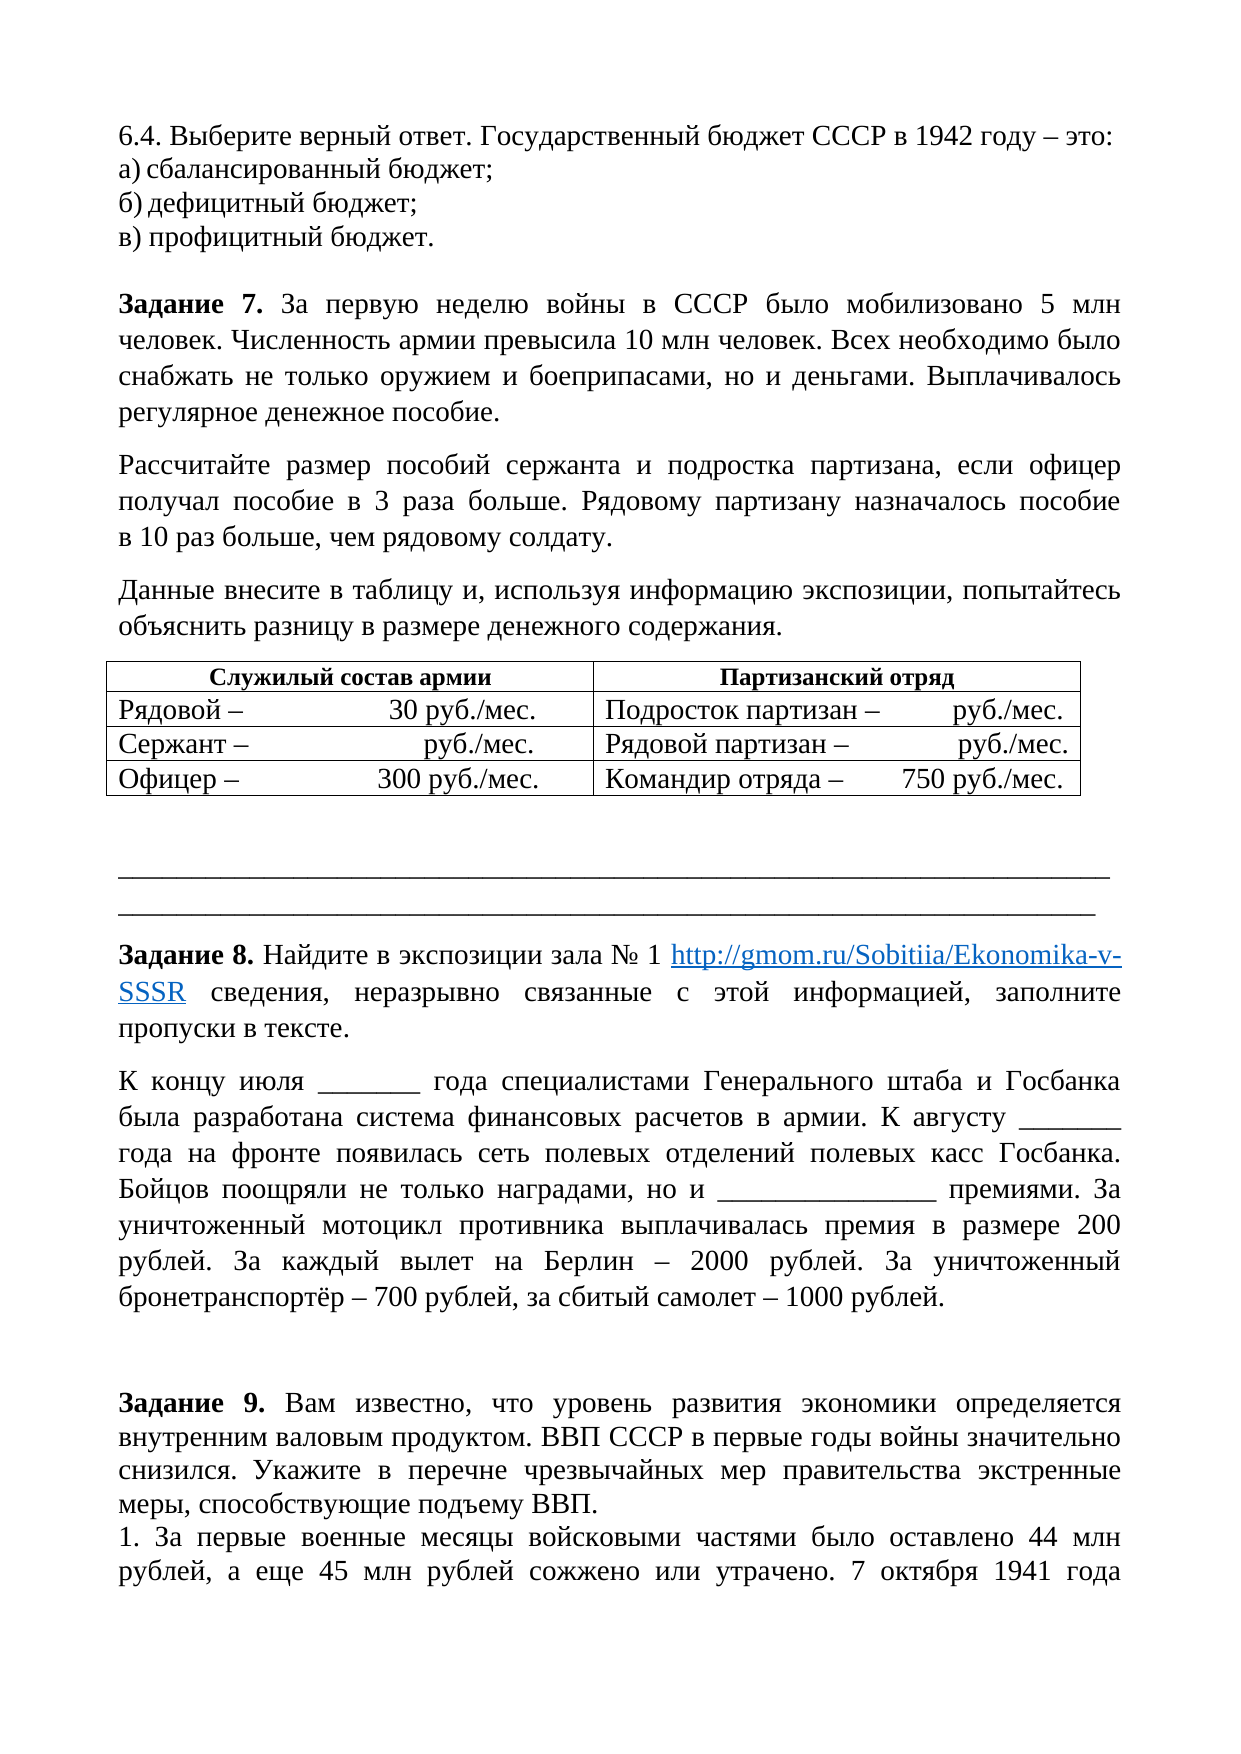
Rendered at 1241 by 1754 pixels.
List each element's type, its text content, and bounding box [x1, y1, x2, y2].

table_header Партизанский отряд [594, 662, 1080, 691]
table_cell Офицер – 300 руб./мес. [107, 761, 593, 795]
table_cell Сержант – руб./мес. [107, 727, 593, 760]
text 6.4. Выберите верный ответ. Государственный бюджет СССР в 1942 году – это: [118, 118, 1122, 152]
table_header Служилый состав армии [107, 662, 593, 691]
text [118, 1519, 1122, 1586]
table_cell Рядовой – 30 руб./мес. [107, 692, 593, 726]
table_cell Рядовой партизан – руб./мес. [594, 727, 1080, 760]
text Данные внесите в таблицу и, используя информацию экспозиции, попытайтесь объяснить разницу в размере денежного содержания. [118, 572, 1122, 642]
text а) сбалансированный бюджет; [118, 152, 1122, 185]
text Рассчитайте размер пособий сержанта и подростка партизана, если офицер получал пособие в 3 раза больше. Рядовому партизану назначалось пособие в 10 раз больше, чем рядовому солдату. [118, 447, 1122, 553]
text в) профицитный бюджет. [118, 219, 1122, 252]
table_cell Командир отряда – 750 руб./мес. [594, 761, 1080, 795]
text б) дефицитный бюджет; [118, 185, 1122, 219]
text Задание 7. За первую неделю войны в СССР было мобилизовано 5 млн человек. Численность армии превысила 10 млн человек. Всех необходимо было снабжать не только оружием и боеприпасами, но и деньгами. Выплачивалось регулярное денежное пособие. [118, 286, 1122, 428]
text _______________________________________________________________________________________________________________________________________ [118, 848, 1122, 918]
text Задание 9. Вам известно, что уровень развития экономики определяется внутренним валовым продуктом. ВВП СССР в первые годы войны значительно снизился. Укажите в перечне чрезвычайных мер правительства экстренные меры, способствующие подъему ВВП. [118, 1385, 1122, 1519]
table_cell Подросток партизан – руб./мес. [594, 692, 1080, 726]
text К концу июля _______ года специалистами Генерального штаба и Госбанка была разработана система финансовых расчетов в армии. К августу _______ года на фронте появилась сеть полевых отделений полевых касс Госбанка. Бойцов поощряли не только наградами, но и _______________ премиями. За уничтоженный мотоцикл противника выплачивалась премия в размере 200 рублей. За каждый вылет на Берлин – 2000 рублей. За уничтоженный бронетранспортёр – 700 рублей, за сбитый самолет – 1000 рублей. [118, 1063, 1122, 1313]
text Задание 8. Найдите в экспозиции зала № 1 http://gmom.ru/Sobitiia/Ekonomika-v-SSSR сведения, неразрывно связанные с этой информацией, заполните пропуски в тексте. [118, 937, 1122, 1043]
